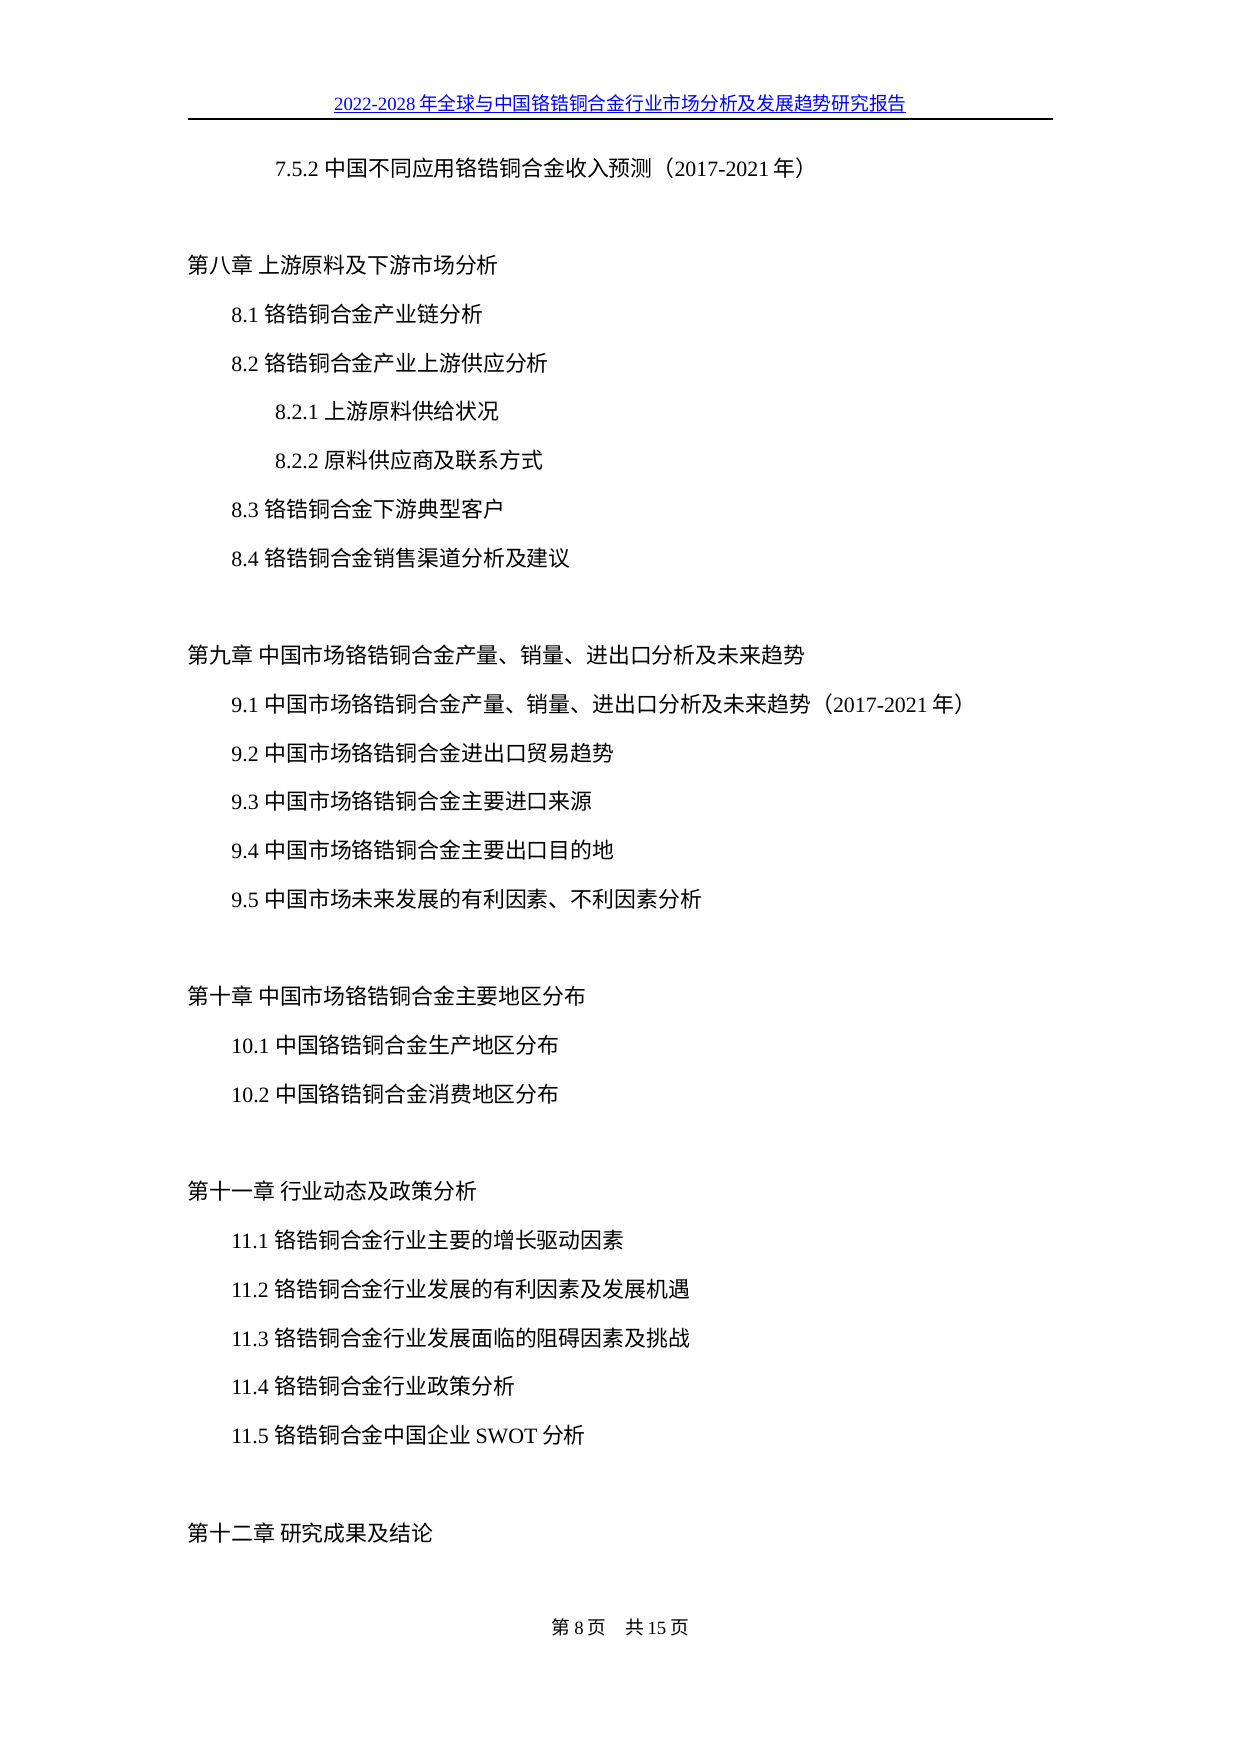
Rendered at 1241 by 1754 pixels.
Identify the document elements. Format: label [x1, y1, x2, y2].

text [187, 150, 1053, 1548]
